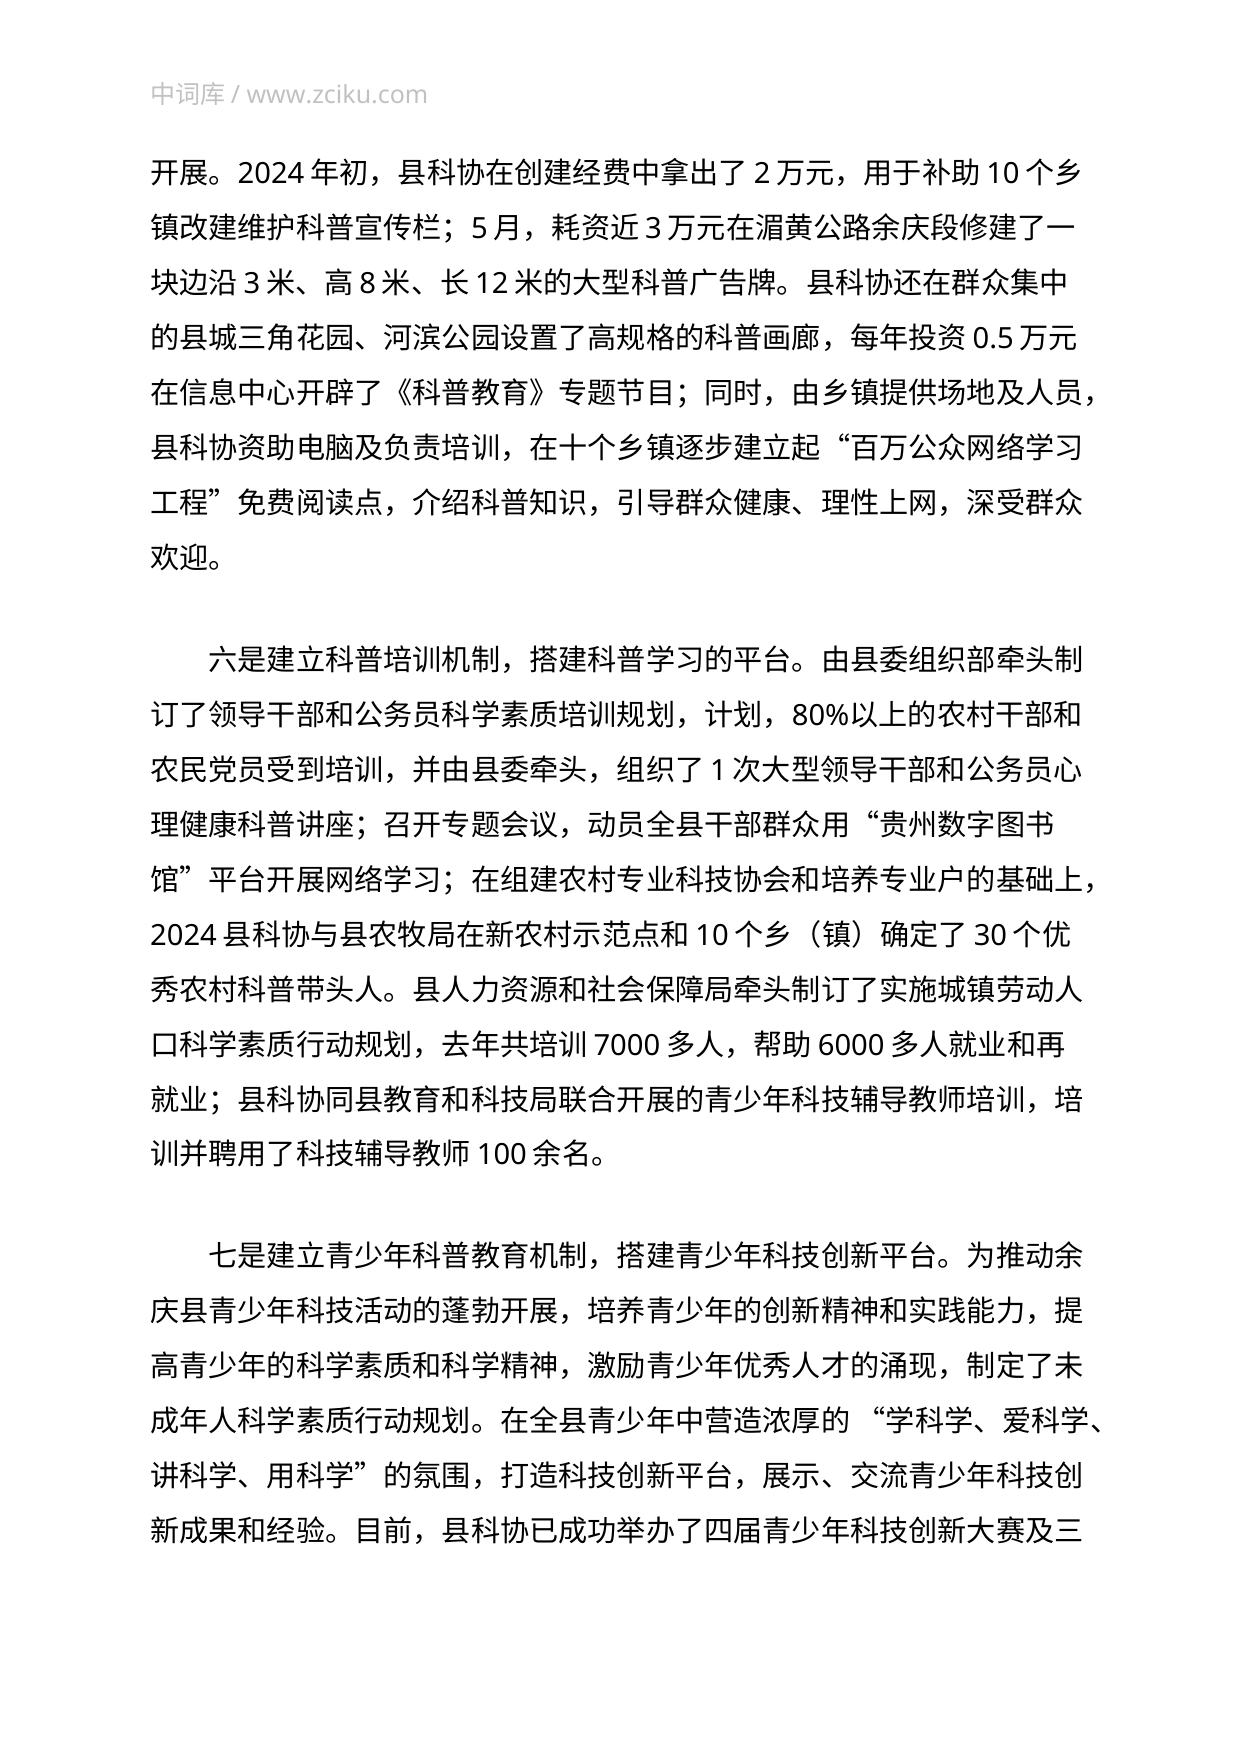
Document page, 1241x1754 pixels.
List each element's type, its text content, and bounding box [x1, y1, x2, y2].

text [150, 150, 1090, 577]
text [150, 1233, 1090, 1550]
text 六是建立科普培训机制，搭建科普学习的平台。由县委组织部牵头制订了领导干部和公务员科学素质培训规划，计划，80%以上的农村干部和农民党员受到培训，并由县委牵头，组织了1次大型领导干部和公务员心理健康科普讲座；召开专题会议，动员全县干部群众用“贵州数字图书馆”平台开展网络学习；在组建农村专业科技协会和培养专业户的基础上，2024县科协与县农牧局在新农村示范点和10个乡（镇）确定了30个优秀农村科普带头人。县人力资源和社会保障局牵头制订了实施城镇劳动人口科学素质行动规划，去年共培训7000多人，帮助6000多人就业和再就业；县科协同县教育和科技局联合开展的青少年科技辅导教师培训，培训并聘用了科技辅导教师100余名。 [150, 636, 1090, 1173]
